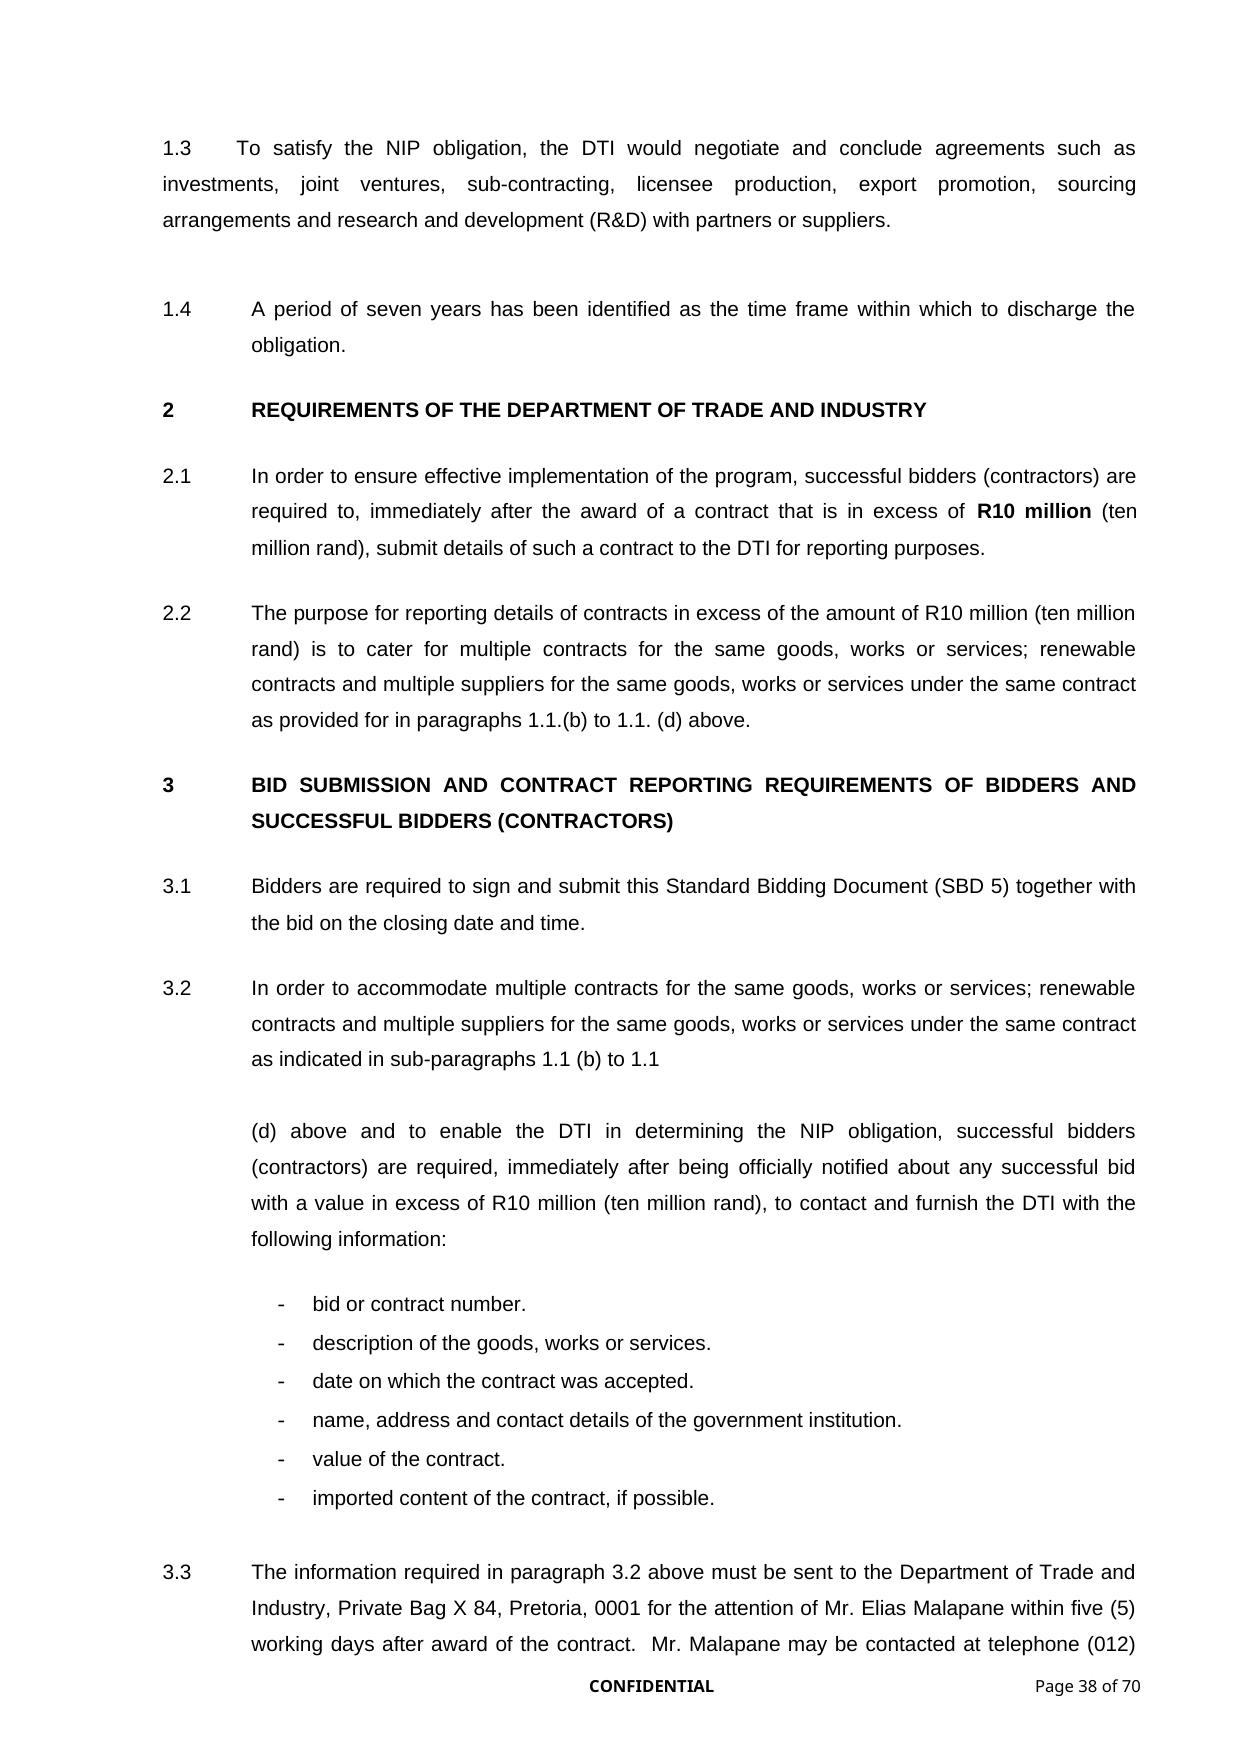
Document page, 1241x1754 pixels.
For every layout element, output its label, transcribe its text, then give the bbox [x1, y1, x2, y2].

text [162, 1560, 1137, 1656]
text 1.4 A period of seven years has been identified as the time frame within which to discharge the obligation. [162, 297, 1137, 357]
list imported content of the contract, if possible. [275, 1485, 1137, 1511]
text 2.1 In order to ensure effective implementation of the program, successful bidders (contractors) are required to, immediately after the award of a contract that is in excess of R10 million (ten million rand), submit details of such a contract to the DTI for reporting purposes. [162, 463, 1137, 559]
list value of the contract. [275, 1447, 1137, 1472]
text (d) above and to enable the DTI in determining the NIP obligation, successful bidders (contractors) are required, immediately after being officially notified about any successful bid with a value in excess of R10 million (ten million rand), to contact and furnish the DTI with the following information: [251, 1119, 1137, 1250]
text 2.2 The purpose for reporting details of contracts in excess of the amount of R10 million (ten million rand) is to cater for multiple contracts for the same goods, works or services; renewable contracts and multiple suppliers for the same goods, works or services under the same contract as provided for in paragraphs 1.1.(b) to 1.1. (d) above. [162, 600, 1137, 732]
text 2 REQUIREMENTS OF THE DEPARTMENT OF TRADE AND INDUSTRY [162, 398, 1137, 422]
list bid or contract number. [275, 1292, 1137, 1317]
list name, address and contact details of the government institution. [275, 1408, 1137, 1434]
text 3 BID SUBMISSION AND CONTRACT REPORTING REQUIREMENTS OF BIDDERS AND SUCCESSFUL BIDDERS (CONTRACTORS) [162, 773, 1137, 833]
list description of the goods, works or services. [275, 1330, 1137, 1356]
list date on which the contract was accepted. [275, 1369, 1137, 1395]
text 3.1 Bidders are required to sign and submit this Standard Bidding Document (SBD 5) together with the bid on the closing date and time. [162, 874, 1137, 934]
text 1.3 To satisfy the NIP obligation, the DTI would negotiate and conclude agreements such as investments, joint ventures, sub-contracting, licensee production, export promotion, sourcing arrangements and research and development (R&D) with partners or suppliers. [162, 136, 1137, 232]
text 3.2 In order to accommodate multiple contracts for the same goods, works or services; renewable contracts and multiple suppliers for the same goods, works or services under the same contract as indicated in sub-paragraphs 1.1 (b) to 1.1 [162, 975, 1137, 1071]
